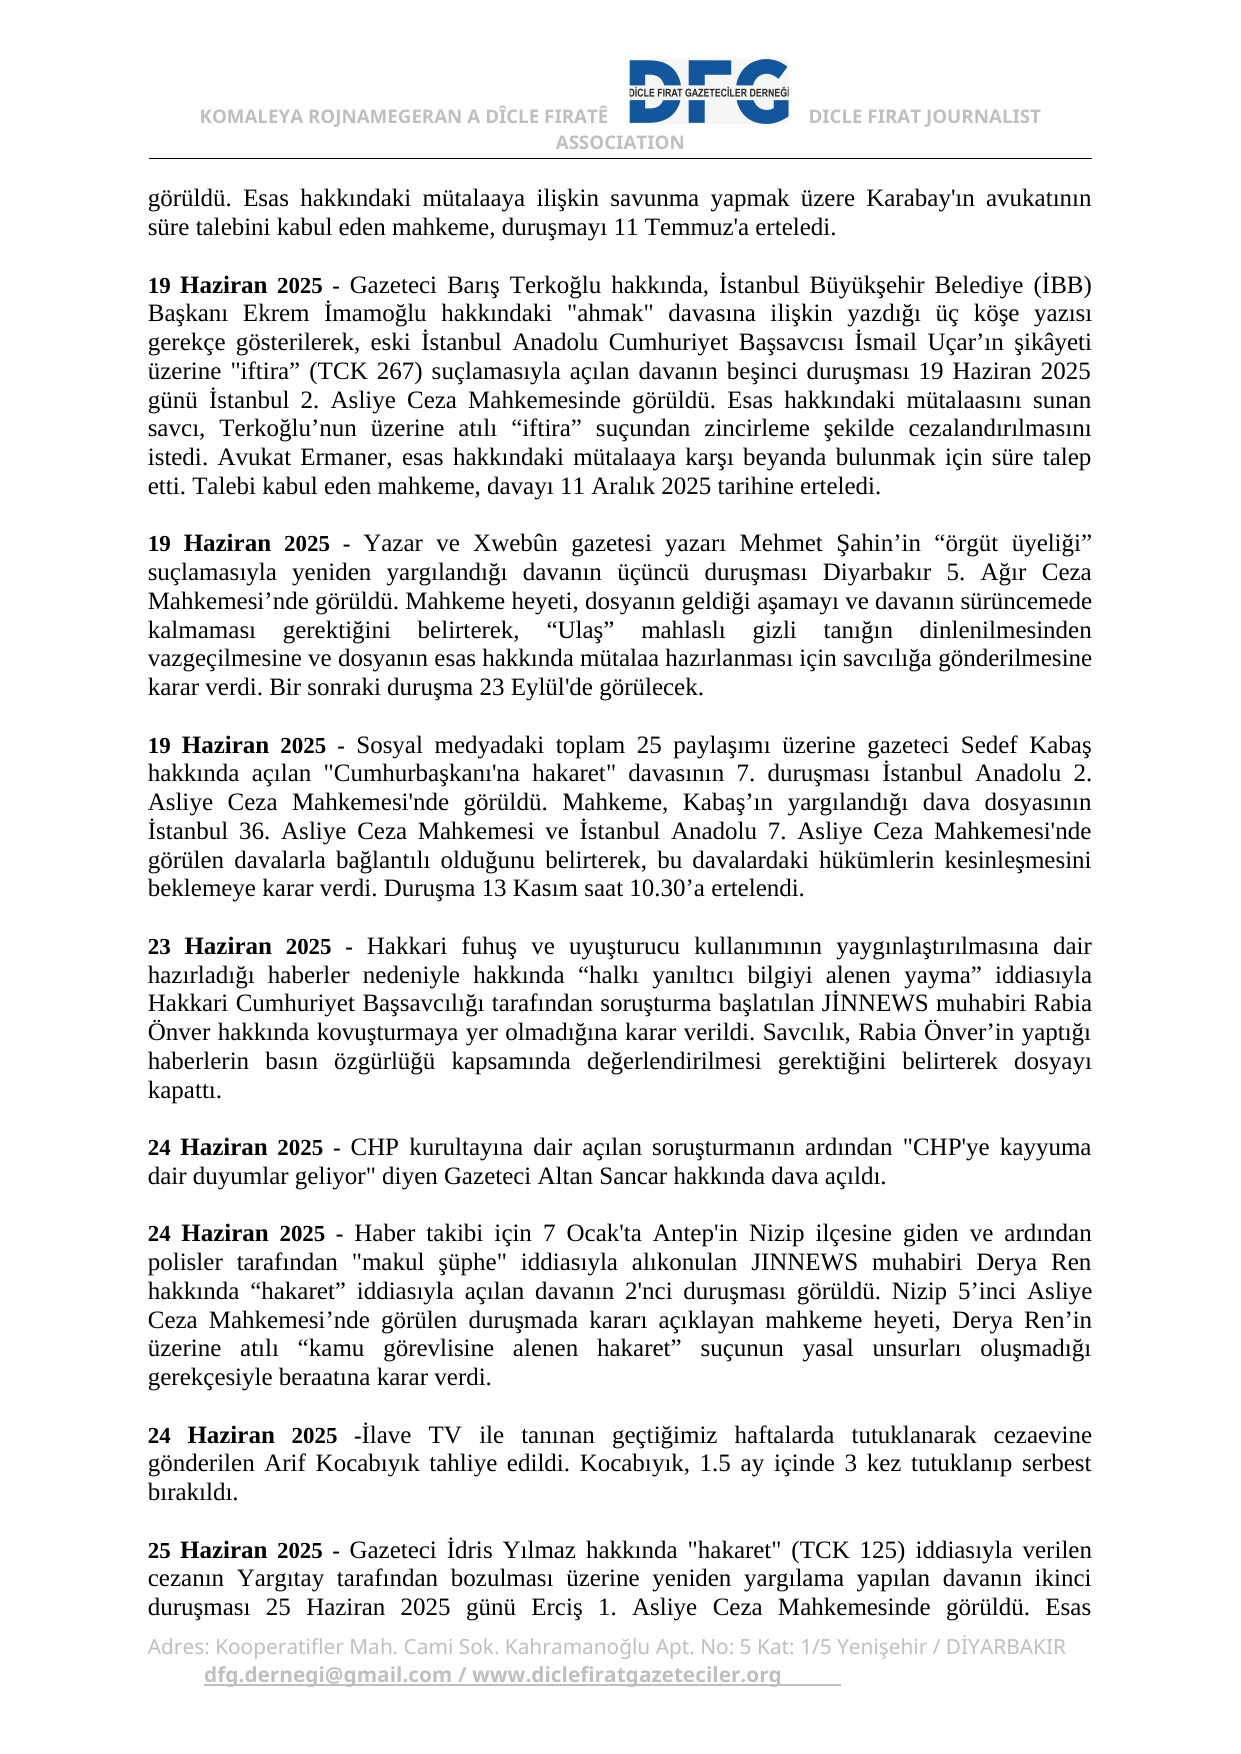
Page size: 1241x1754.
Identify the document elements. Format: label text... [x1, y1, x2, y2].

text 19 Haziran 2025 - Yazar ve Xwebûn gazetesi yazarı Mehmet Şahin’in “örgüt üyeliği” suçlamasıyla yeniden yargılandığı davanın üçüncü duruşması Diyarbakır 5. Ağır Ceza Mahkemesi’nde görüldü. Mahkeme heyeti, dosyanın geldiği aşamayı ve davanın sürüncemede kalmaması gerektiğini belirterek, “Ulaş” mahlaslı gizli tanığın dinlenilmesinden vazgeçilmesine ve dosyanın esas hakkında mütalaa hazırlanması için savcılığa gönderilmesine karar verdi. Bir sonraki duruşma 23 Eylül'de görülecek. [148, 528, 1093, 701]
picture [629, 59, 789, 124]
text 19 Haziran 2025 - Gazeteci Barış Terkoğlu hakkında, İstanbul Büyükşehir Belediye (İBB) Başkanı Ekrem İmamoğlu hakkındaki "ahmak" davasına ilişkin yazdığı üç köşe yazısı gerekçe gösterilerek, eski İstanbul Anadolu Cumhuriyet Başsavcısı İsmail Uçar’ın şikâyeti üzerine "iftira” (TCK 267) suçlamasıyla açılan davanın beşinci duruşması 19 Haziran 2025 günü İstanbul 2. Asliye Ceza Mahkemesinde görüldü. Esas hakkındaki mütalaasını sunan savcı, Terkoğlu’nun üzerine atılı “iftira” suçundan zincirleme şekilde cezalandırılmasını istedi. Avukat Ermaner, esas hakkındaki mütalaaya karşı beyanda bulunmak için süre talep etti. Talebi kabul eden mahkeme, davayı 11 Aralık 2025 tarihine erteledi. [148, 270, 1093, 500]
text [148, 1535, 1093, 1621]
text 19 Haziran 2025 - Sosyal medyadaki toplam 25 paylaşımı üzerine gazeteci Sedef Kabaş hakkında açılan "Cumhurbaşkanı'na hakaret" davasının 7. duruşması İstanbul Anadolu 2. Asliye Ceza Mahkemesi'nde görüldü. Mahkeme, Kabaş’ın yargılandığı dava dosyasının İstanbul 36. Asliye Ceza Mahkemesi ve İstanbul Anadolu 7. Asliye Ceza Mahkemesi'nde görülen davalarla bağlantılı olduğunu belirterek, bu davalardaki hükümlerin kesinleşmesini beklemeye karar verdi. Duruşma 13 Kasım saat 10.30’a ertelendi. [148, 730, 1093, 902]
text 24 Haziran 2025 - Haber takibi için 7 Ocak'ta Antep'in Nizip ilçesine giden ve ardından polisler tarafından "makul şüphe" iddiasıyla alıkonulan JINNEWS muhabiri Derya Ren hakkında “hakaret” iddiasıyla açılan davanın 2'nci duruşması görüldü. Nizip 5’inci Asliye Ceza Mahkemesi’nde görülen duruşmada kararı açıklayan mahkeme heyeti, Derya Ren’in üzerine atılı “kamu görevlisine alenen hakaret” suçunun yasal unsurları oluşmadığı gerekçesiyle beraatına karar verdi. [148, 1218, 1093, 1391]
text 23 Haziran 2025 - Hakkari fuhuş ve uyuşturucu kullanımının yaygınlaştırılmasına dair hazırladığı haberler nedeniyle hakkında “halkı yanıltıcı bilgiyi alenen yayma” iddiasıyla Hakkari Cumhuriyet Başsavcılığı tarafından soruşturma başlatılan JİNNEWS muhabiri Rabia Önver hakkında kovuşturmaya yer olmadığına karar verildi. Savcılık, Rabia Önver’in yaptığı haberlerin basın özgürlüğü kapsamında değerlendirilmesi gerektiğini belirterek dosyayı kapattı. [148, 931, 1093, 1103]
text 24 Haziran 2025 -İlave TV ile tanınan geçtiğimiz haftalarda tutuklanarak cezaevine gönderilen Arif Kocabıyık tahliye edildi. Kocabıyık, 1.5 ay içinde 3 kez tutuklanıp serbest bırakıldı. [148, 1420, 1093, 1506]
text 24 Haziran 2025 - CHP kurultayına dair açılan soruşturmanın ardından "CHP'ye kayyuma dair duyumlar geliyor" diyen Gazeteci Altan Sancar hakkında dava açıldı. [148, 1132, 1093, 1190]
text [148, 183, 1093, 241]
